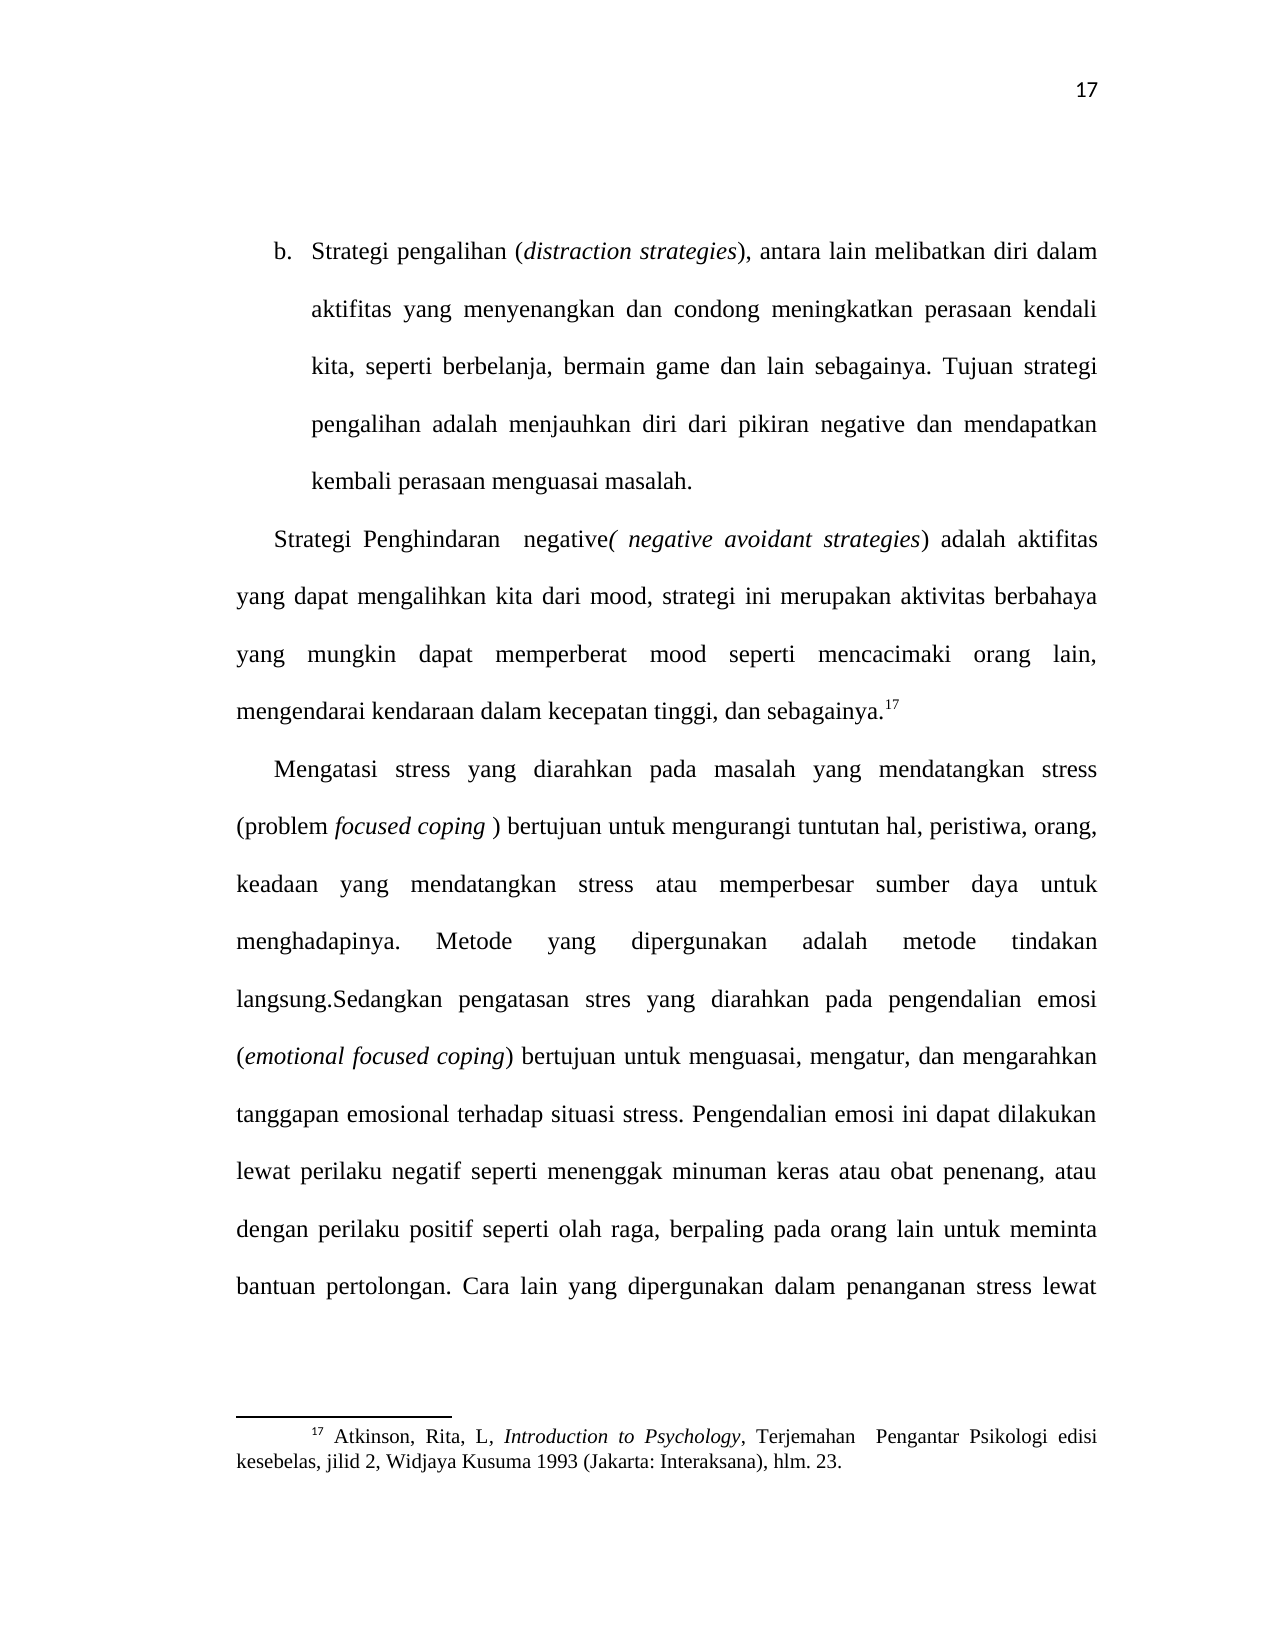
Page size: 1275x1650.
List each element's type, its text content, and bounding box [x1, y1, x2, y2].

list Strategi pengalihan (distraction strategies), antara lain melibatkan diri dalam aktifitas yang menyenangkan dan condong meningkatkan perasaan kendali kita, seperti berbelanja, bermain game dan lain sebagainya. Tujuan strategi pengalihan adalah menjauhkan diri dari pikiran negative dan mendapatkan kembali perasaan menguasai masalah. [274, 236, 1098, 495]
list Strategi Penghindaran negative( negative avoidant strategies) adalah aktifitas yang dapat mengalihkan kita dari mood, strategi ini merupakan aktivitas berbahaya yang mungkin dapat memperberat mood seperti mencacimaki orang lain, mengendarai kendaraan dalam kecepatan tinggi, dan sebagainya. [236, 524, 1098, 725]
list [236, 754, 1098, 1300]
